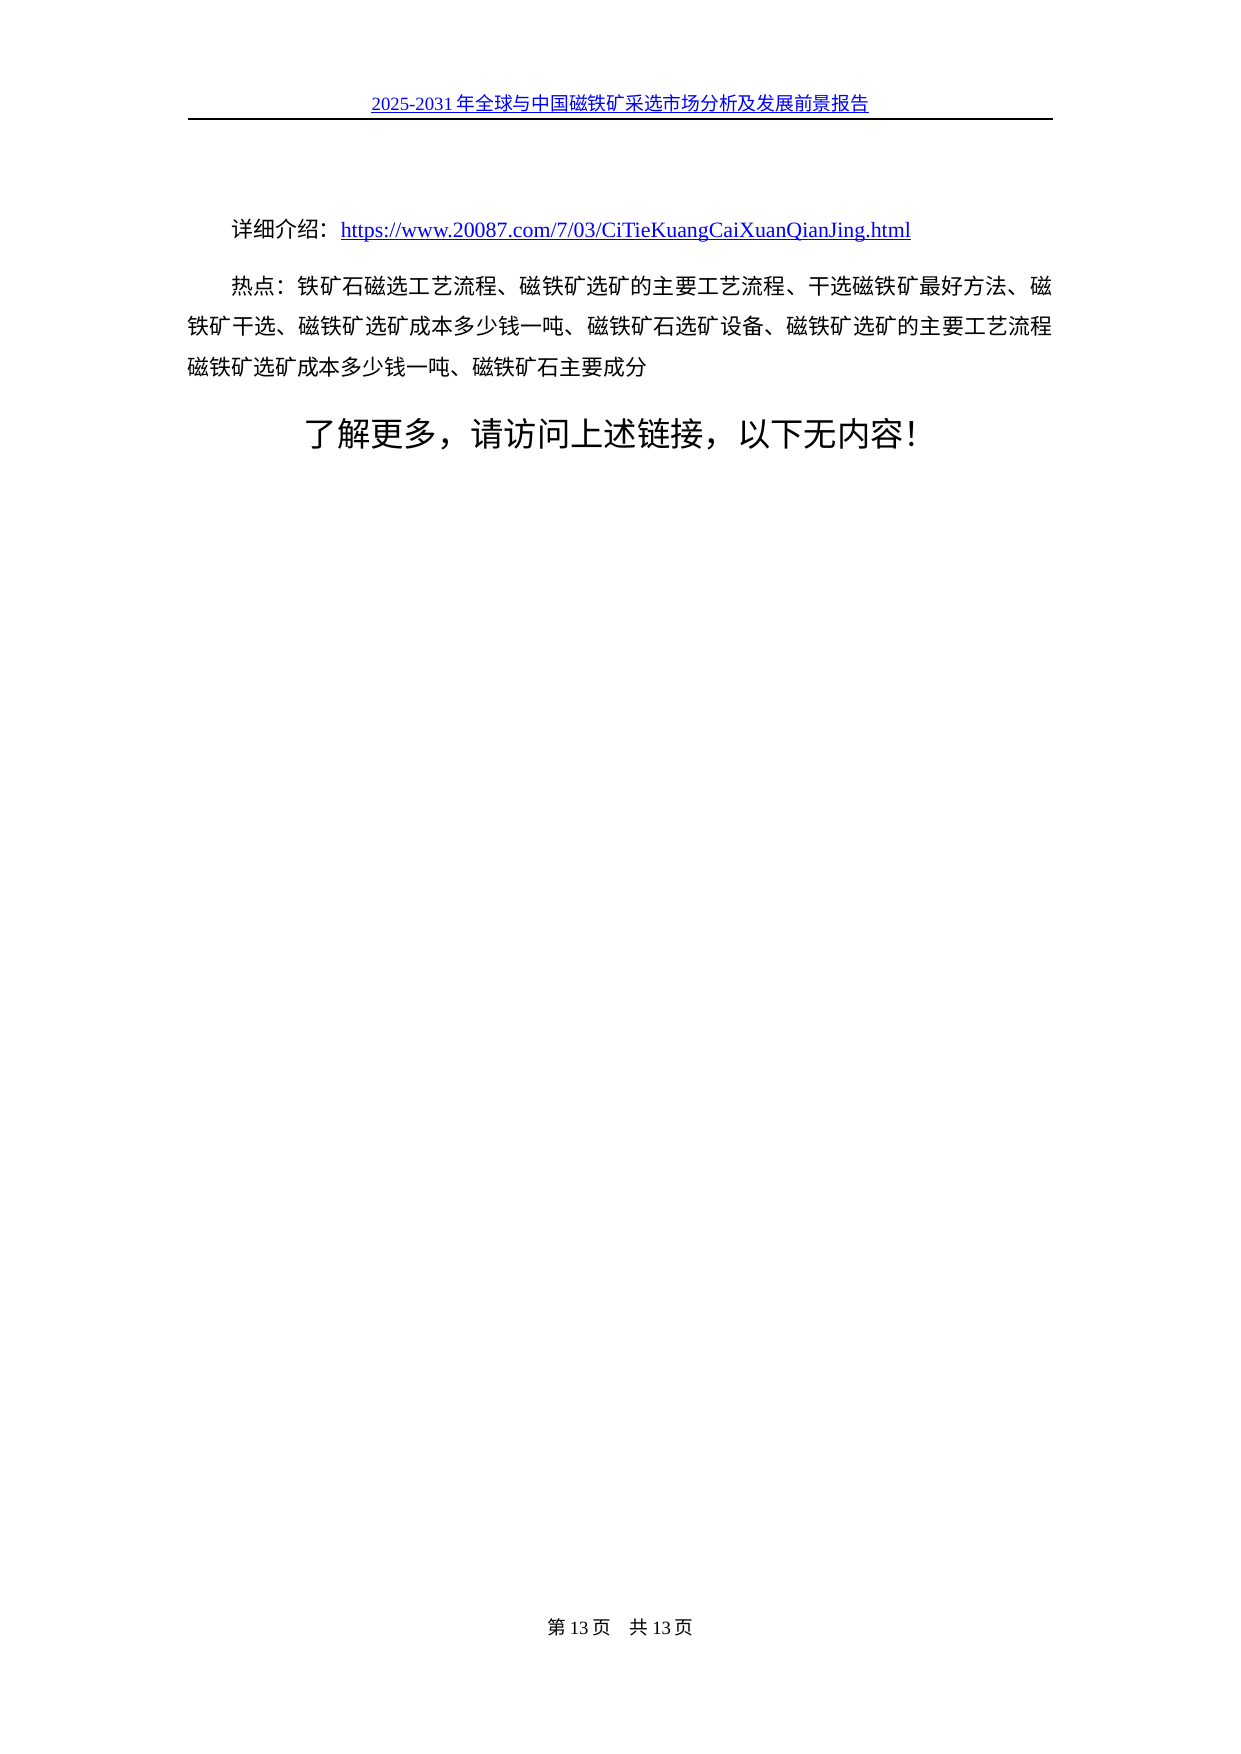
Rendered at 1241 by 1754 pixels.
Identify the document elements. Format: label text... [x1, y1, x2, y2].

text 热点：铁矿石磁选工艺流程、磁铁矿选矿的主要工艺流程、干选磁铁矿最好方法、磁铁矿干选、磁铁矿选矿成本多少钱一吨、磁铁矿石选矿设备、磁铁矿选矿的主要工艺流程、磁铁矿选矿成本多少钱一吨、磁铁矿石主要成分 [187, 268, 1053, 382]
text 详细介绍：https://www.20087.com/7/03/CiTieKuangCaiXuanQianJing.html [187, 212, 1053, 244]
title 了解更多，请访问上述链接，以下无内容！ [187, 399, 1053, 464]
